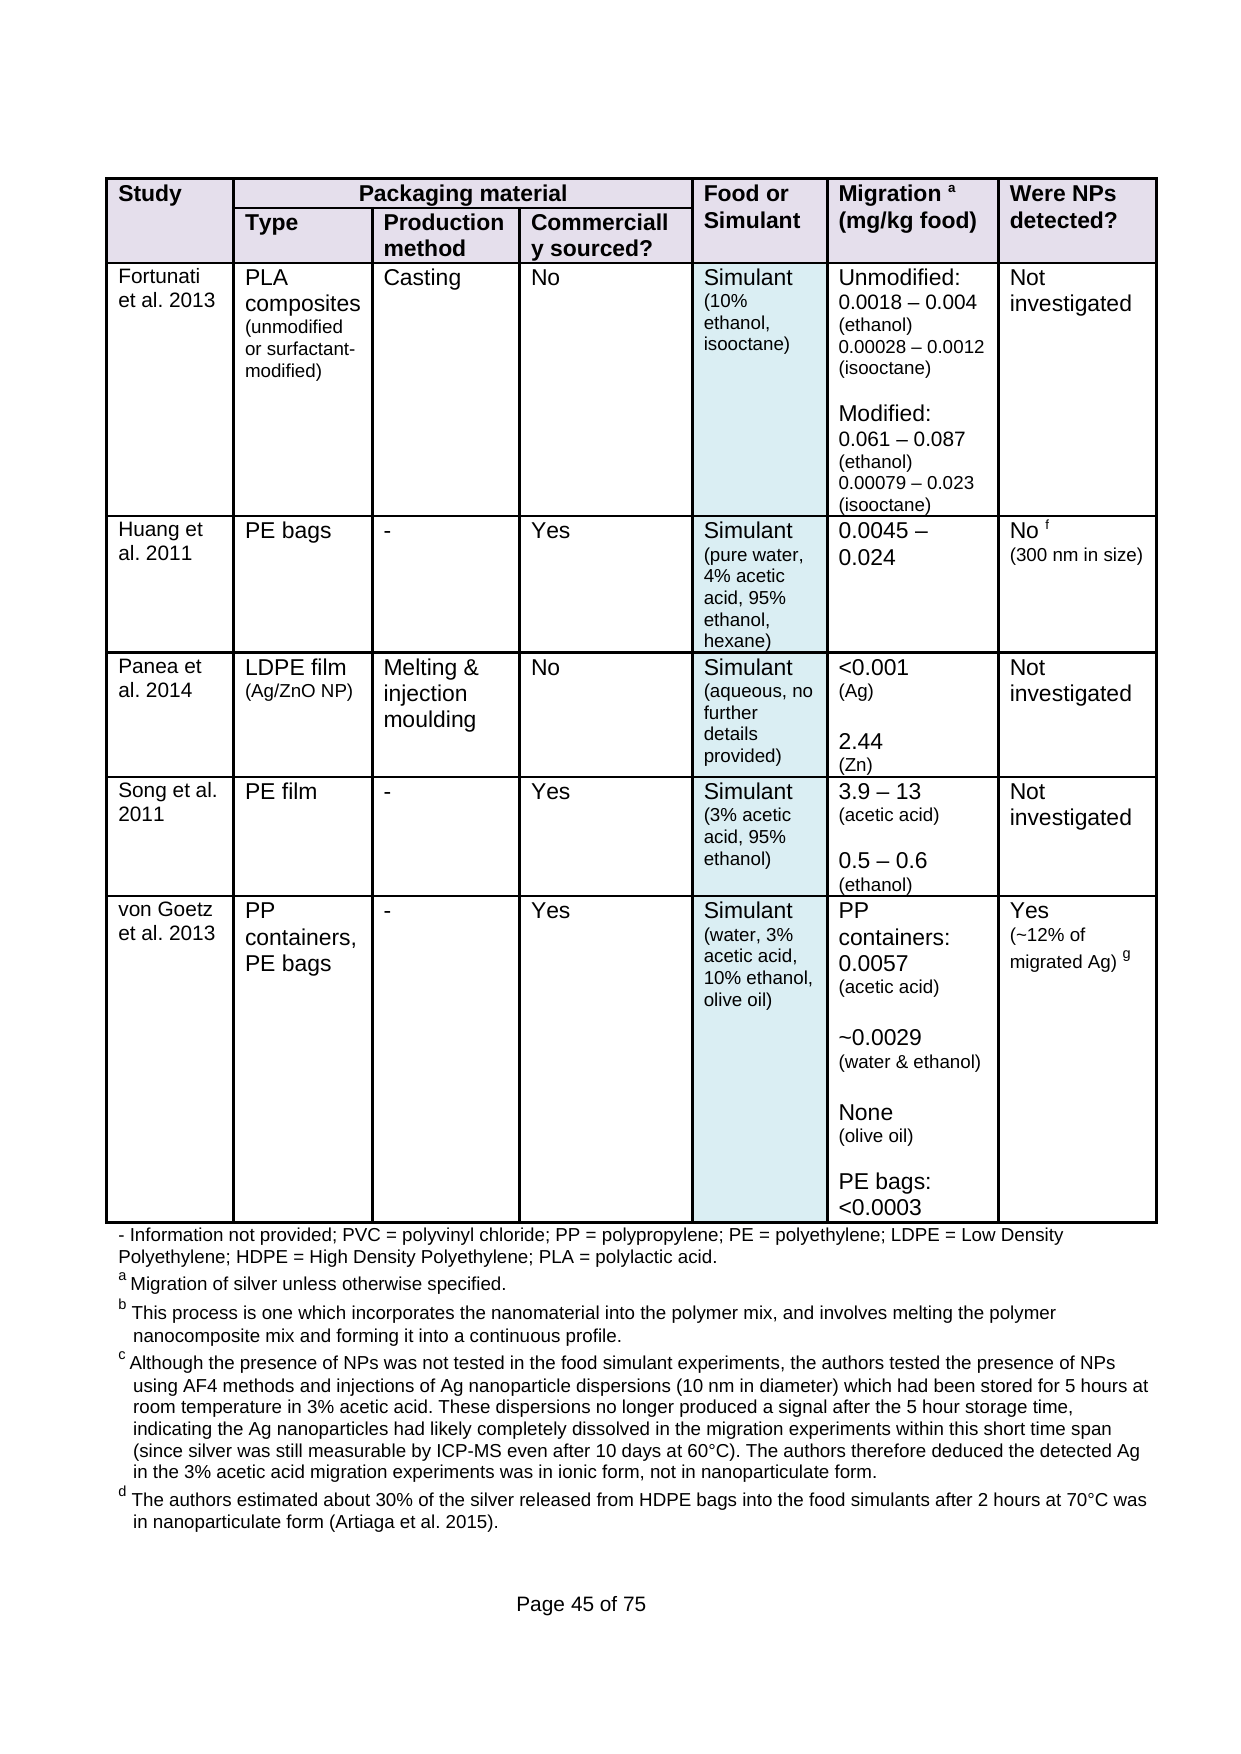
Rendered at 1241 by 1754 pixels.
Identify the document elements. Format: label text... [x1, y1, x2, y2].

table_cell <0.001 (Ag) 2.44 (Zn) [829, 654, 997, 776]
table_cell Simulant (water, 3% acetic acid, 10% ethanol, olive oil) [694, 897, 826, 1221]
table_header Migration a (mg/kg food) [829, 180, 997, 262]
table_header Were NPs detected? [1000, 180, 1155, 262]
table_cell Panea et al. 2014 [108, 654, 232, 776]
table_cell Unmodified: 0.0018 – 0.004 (ethanol) 0.00028 – 0.0012 (isooctane) Modified: 0.061 – 0.087 (ethanol) 0.00079 – 0.023 (isooctane) [829, 264, 997, 515]
text d The authors estimated about 30% of the silver released from HDPE bags into the food simulants after 2 hours at 70°C was in nanoparticulate form (Artiaga et al. 2015). [118, 1483, 1152, 1533]
table_header Food or Simulant [694, 180, 826, 262]
table_cell No f (300 nm in size) [1000, 517, 1155, 651]
table_cell Simulant (aqueous, no further details provided) [694, 654, 826, 776]
table_cell - [374, 897, 518, 1221]
table_cell 3.9 – 13 (acetic acid) 0.5 – 0.6 (ethanol) [829, 778, 997, 895]
table_cell LDPE film (Ag/ZnO NP) [235, 654, 371, 776]
table_cell Production method [374, 209, 518, 262]
table_cell Not investigated [1000, 264, 1155, 515]
table_cell Song et al. 2011 [108, 778, 232, 895]
table_header Study [108, 180, 232, 262]
table_cell - [374, 778, 518, 895]
table_cell Simulant (pure water, 4% acetic acid, 95% ethanol, hexane) [694, 517, 826, 651]
table_cell Yes [521, 897, 691, 1221]
table_cell Huang et al. 2011 [108, 517, 232, 651]
table_cell Not investigated [1000, 654, 1155, 776]
table_cell Simulant (10% ethanol, isooctane) [694, 264, 826, 515]
table_cell 0.0045 – 0.024 [829, 517, 997, 651]
table_cell Yes (~12% of migrated Ag) g [1000, 897, 1155, 1221]
table_cell Type [235, 209, 371, 262]
table_cell - [374, 517, 518, 651]
table_cell PP containers: 0.0057 (acetic acid) ~0.0029 (water & ethanol) None (olive oil) PE bags: <0.0003 [829, 897, 997, 1221]
table_cell PLA composites (unmodified or surfactant-modified) [235, 264, 371, 515]
table_cell Simulant (3% acetic acid, 95% ethanol) [694, 778, 826, 895]
table_cell PE bags [235, 517, 371, 651]
table_cell Melting & injection moulding [374, 654, 518, 776]
text a Migration of silver unless otherwise specified. [118, 1267, 1152, 1296]
table_cell Yes [521, 517, 691, 651]
text b This process is one which incorporates the nanomaterial into the polymer mix, and involves melting the polymer nanocomposite mix and forming it into a continuous profile. [118, 1296, 1152, 1346]
text - Information not provided; PVC = polyvinyl chloride; PP = polypropylene; PE = polyethylene; LDPE = Low Density Polyethylene; HDPE = High Density Polyethylene; PLA = polylactic acid. [118, 1224, 1152, 1267]
table_cell No [521, 654, 691, 776]
table_cell Casting [374, 264, 518, 515]
table_cell PE film [235, 778, 371, 895]
table_header Packaging material [235, 180, 691, 207]
table_cell Not investigated [1000, 778, 1155, 895]
table_cell Fortunati et al. 2013 [108, 264, 232, 515]
table_cell von Goetz et al. 2013 [108, 897, 232, 1221]
text c Although the presence of NPs was not tested in the food simulant experiments, the authors tested the presence of NPs using AF4 methods and injections of Ag nanoparticle dispersions (10 nm in diameter) which had been stored for 5 hours at room temperature in 3% acetic acid. These dispersions no longer produced a signal after the 5 hour storage time, indicating the Ag nanoparticles had likely completely dissolved in the migration experiments within this short time span (since silver was still measurable by ICP-MS even after 10 days at 60°C). The authors therefore deduced the detected Ag in the 3% acetic acid migration experiments was in ionic form, not in nanoparticulate form. [118, 1346, 1152, 1483]
table_cell Yes [521, 778, 691, 895]
table_cell PP containers, PE bags [235, 897, 371, 1221]
table_cell Commercially sourced? [521, 209, 691, 262]
table_cell No [521, 264, 691, 515]
